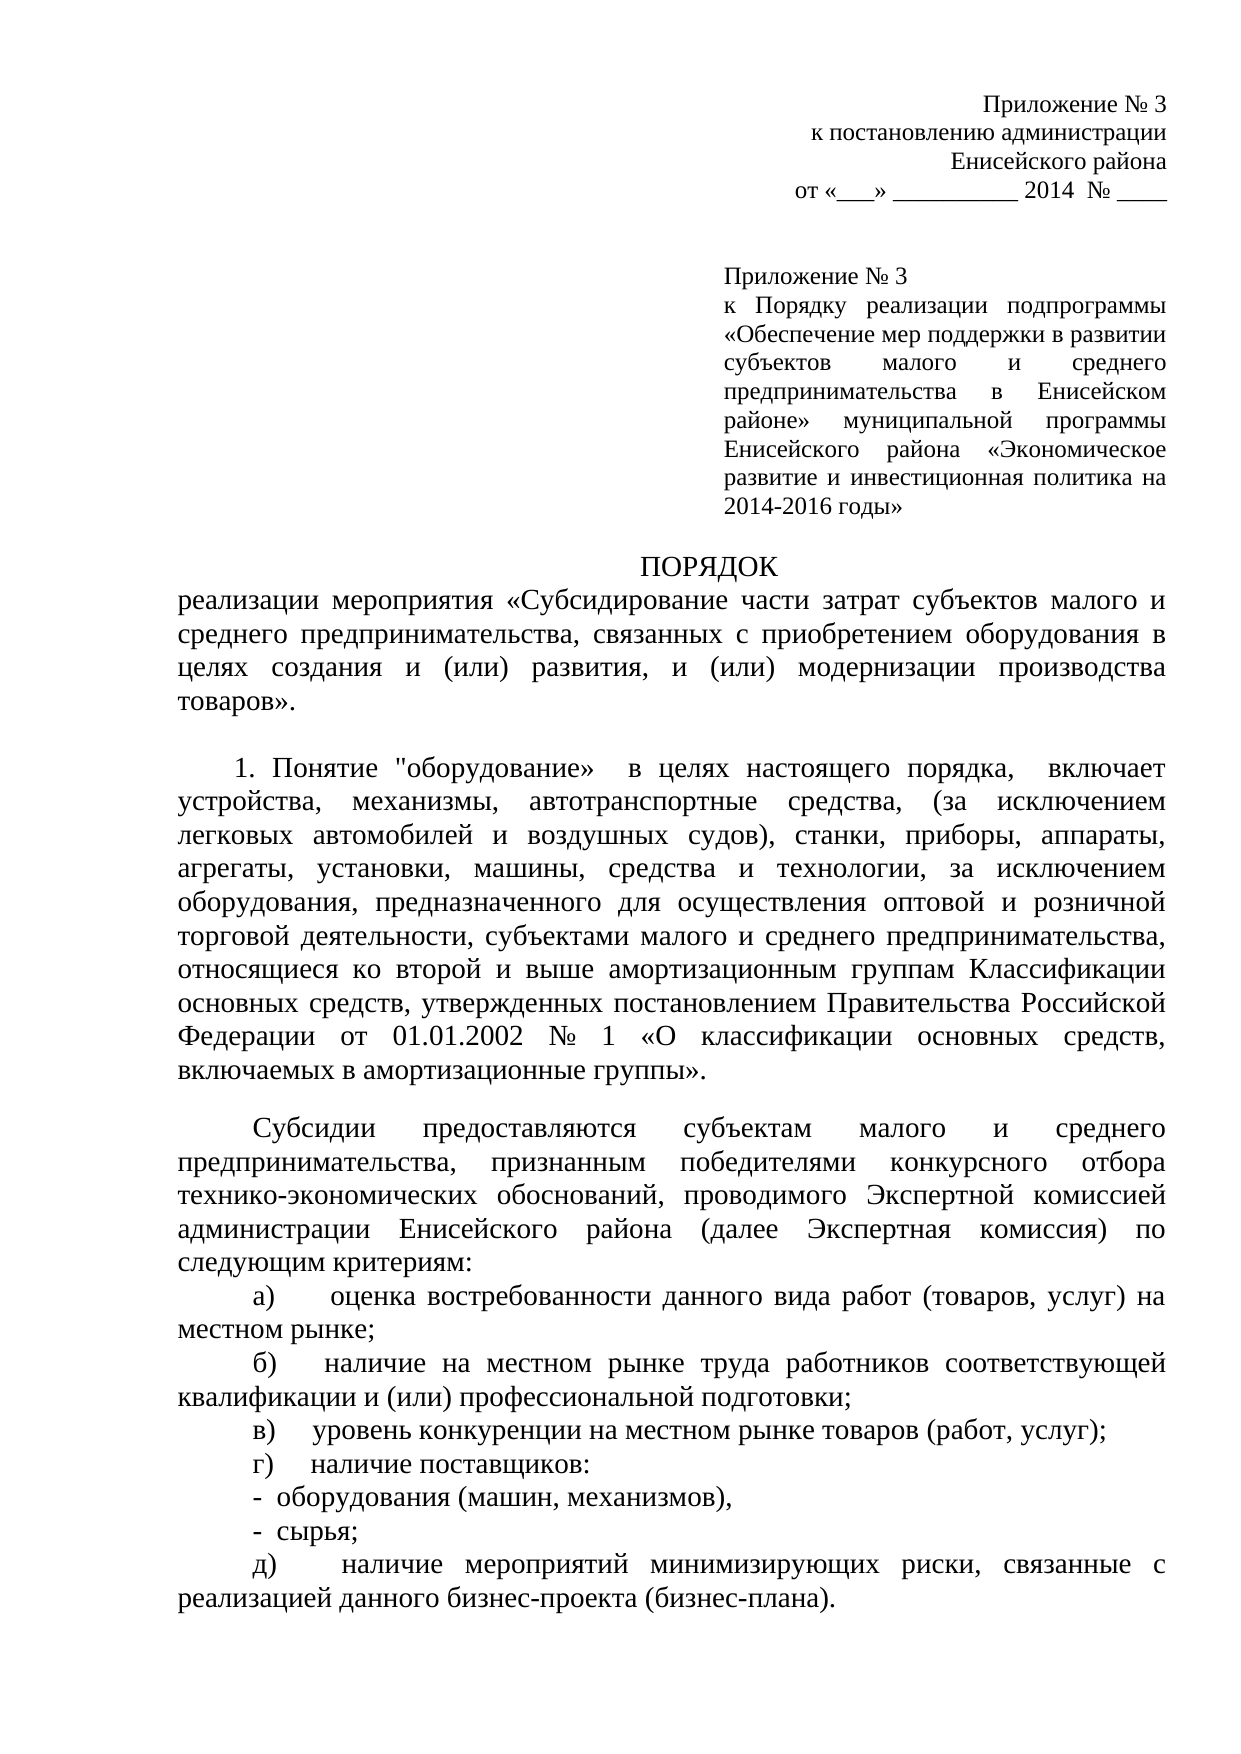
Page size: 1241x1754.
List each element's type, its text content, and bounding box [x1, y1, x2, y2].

text б) наличие на местном рынке труда работников соответствующей квалификации и (или) профессиональной подготовки; [177, 1345, 1167, 1412]
text к постановлению администрации Енисейского района [177, 117, 1167, 175]
text Приложение № 3 [177, 89, 1167, 117]
text а) оценка востребованности данного вида работ (товаров, услуг) на местном рынке; [177, 1278, 1167, 1345]
text реализации мероприятия «Субсидирование части затрат субъектов малого и среднего предпринимательства, связанных с приобретением оборудования в целях создания и (или) развития, и (или) модернизации производства товаров». [177, 582, 1167, 716]
text 1. Понятие "оборудование» в целях настоящего порядка, включает устройства, механизмы, автотранспортные средства, (за исключением легковых автомобилей и воздушных судов), станки, приборы, аппараты, агрегаты, установки, машины, средства и технологии, за исключением оборудования, предназначенного для осуществления оптовой и розничной торговой деятельности, субъектами малого и среднего предпринимательства, относящиеся ко второй и выше амортизационным группам Классификации основных средств, утвержденных постановлением Правительства Российской Федерации от 01.01.2002 № 1 «О классификации основных средств, включаемых в амортизационные группы». [177, 750, 1167, 1085]
text д) наличие мероприятий минимизирующих риски, связанные с реализацией данного бизнес-проекта (бизнес-плана). [177, 1546, 1167, 1613]
text Приложение № 3 [723, 261, 1167, 290]
text от «___» __________ 2014 № ____ [177, 175, 1167, 204]
text - сырья; [177, 1513, 1167, 1546]
text к Порядку реализации подпрограммы «Обеспечение мер поддержки в развитии субъектов малого и среднего предпринимательства в Енисейском районе» муниципальной программы Енисейского района «Экономическое развитие и инвестиционная политика на 2014-2016 годы» [723, 290, 1167, 520]
text - оборудования (машин, механизмов), [177, 1479, 1167, 1513]
text г) наличие поставщиков: [177, 1446, 1167, 1479]
text Субсидии предоставляются субъектам малого и среднего предпринимательства, признанным победителями конкурсного отбора технико-экономических обоснований, проводимого Экспертной комиссией администрации Енисейского района (далее Экспертная комиссия) по следующим критериям: [177, 1110, 1167, 1278]
text ПОРЯДОК [177, 549, 1167, 582]
text в) уровень конкуренции на местном рынке товаров (работ, услуг); [177, 1412, 1167, 1446]
